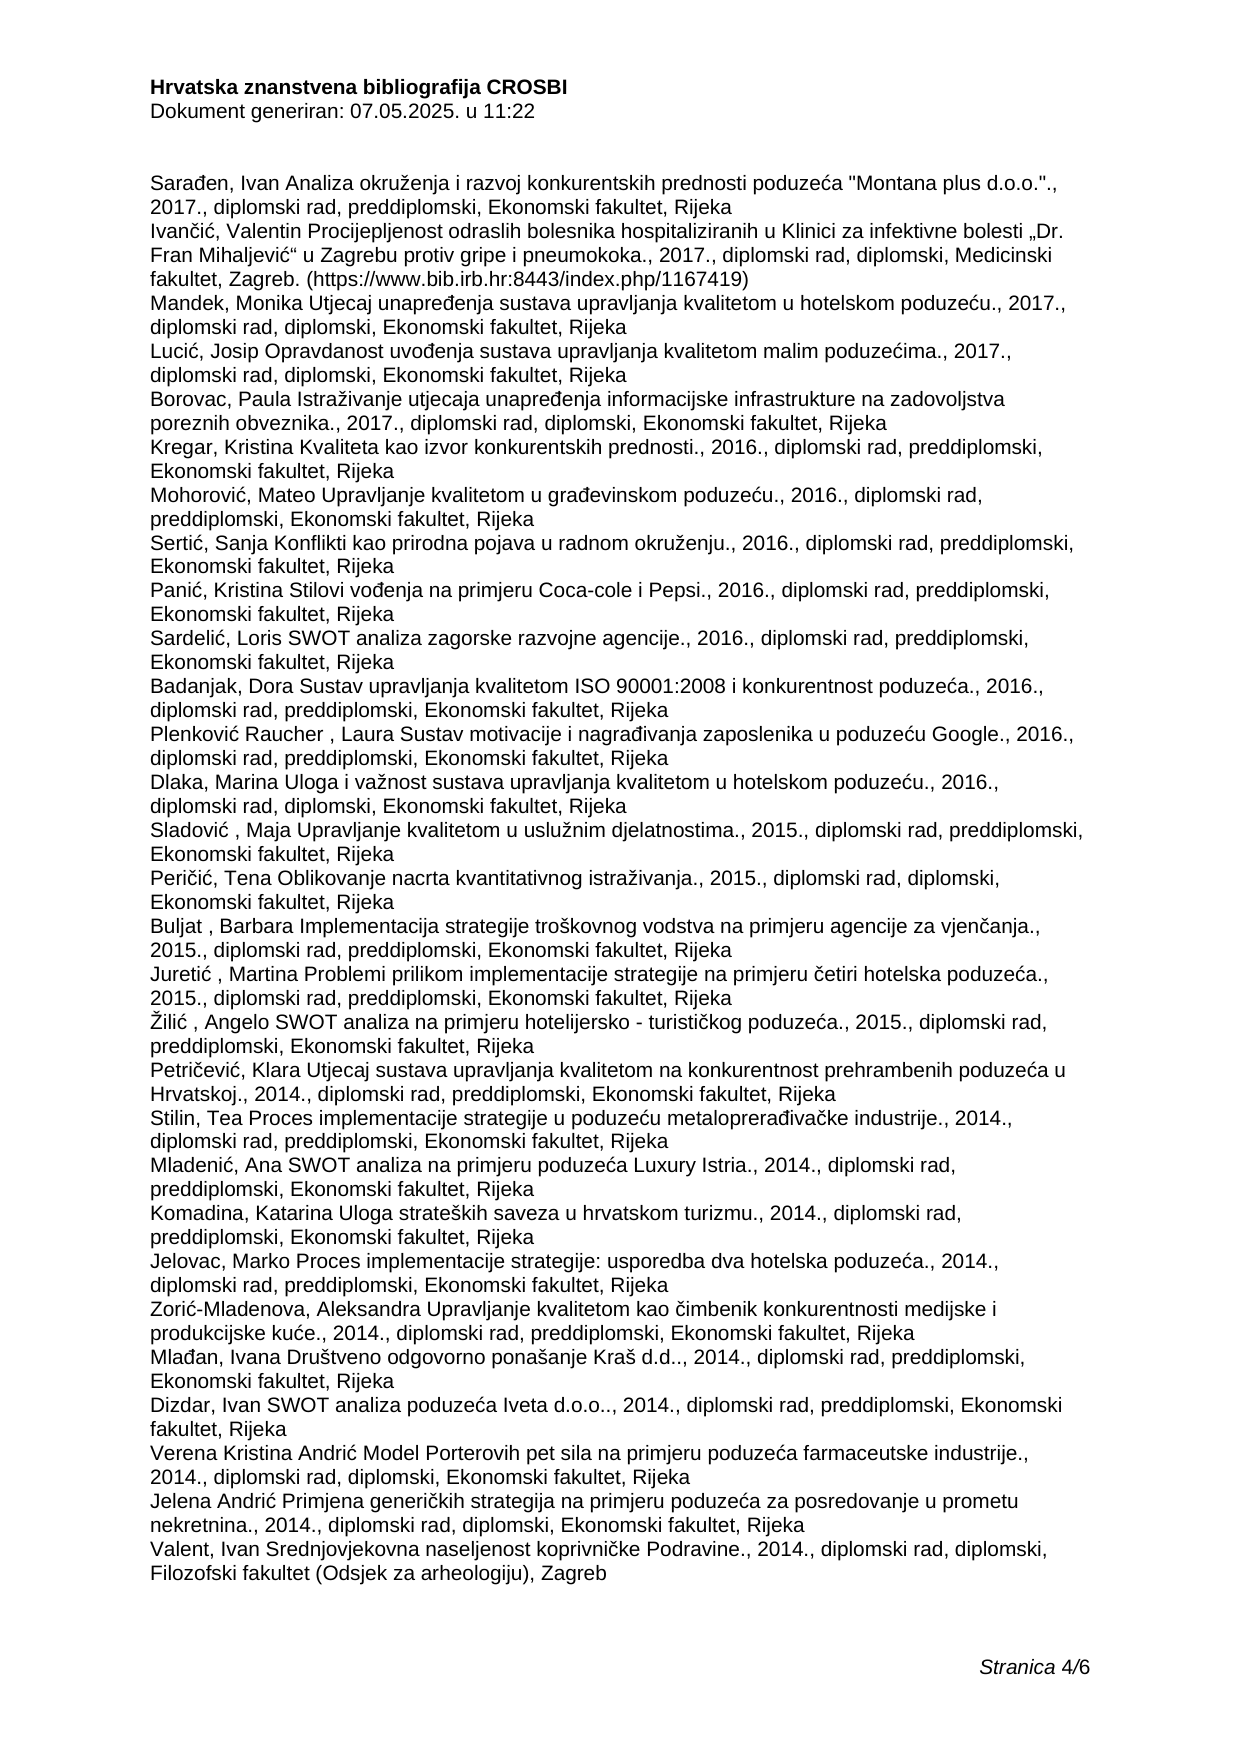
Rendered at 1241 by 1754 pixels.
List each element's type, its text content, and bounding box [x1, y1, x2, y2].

text Sertić, Sanja [150, 530, 1090, 578]
text Badanjak, Dora [150, 674, 1090, 722]
text Ivančić, Valentin [150, 219, 1090, 291]
text Panić, Kristina [150, 578, 1090, 626]
text Dizdar, Ivan [150, 1393, 1090, 1441]
text Mlađan, Ivana [150, 1345, 1090, 1393]
text Kregar, Kristina [150, 434, 1090, 482]
text Mandek, Monika [150, 291, 1090, 339]
text Peričić, Tena [150, 866, 1090, 914]
text Buljat , Barbara [150, 914, 1090, 962]
text Dlaka, Marina [150, 770, 1090, 818]
text Borovac, Paula [150, 387, 1090, 434]
text Žilić , Angelo [150, 1009, 1090, 1057]
text Verena Kristina Andrić [150, 1441, 1090, 1489]
text Sladović , Maja [150, 818, 1090, 866]
text Jelovac, Marko [150, 1249, 1090, 1297]
text Zorić-Mladenova, Aleksandra [150, 1297, 1090, 1345]
text Sardelić, Loris [150, 626, 1090, 674]
text Jelena Andrić [150, 1489, 1090, 1537]
text Komadina, Katarina [150, 1201, 1090, 1249]
text Plenković Raucher , Laura [150, 722, 1090, 770]
text Stilin, Tea [150, 1105, 1090, 1153]
text Juretić , Martina [150, 962, 1090, 1009]
text Sarađen, Ivan [150, 171, 1090, 219]
text Valent, Ivan [150, 1537, 1090, 1584]
text Mladenić, Ana [150, 1153, 1090, 1201]
text Petričević, Klara [150, 1057, 1090, 1105]
text Lucić, Josip [150, 339, 1090, 387]
text Mohorović, Mateo [150, 482, 1090, 530]
